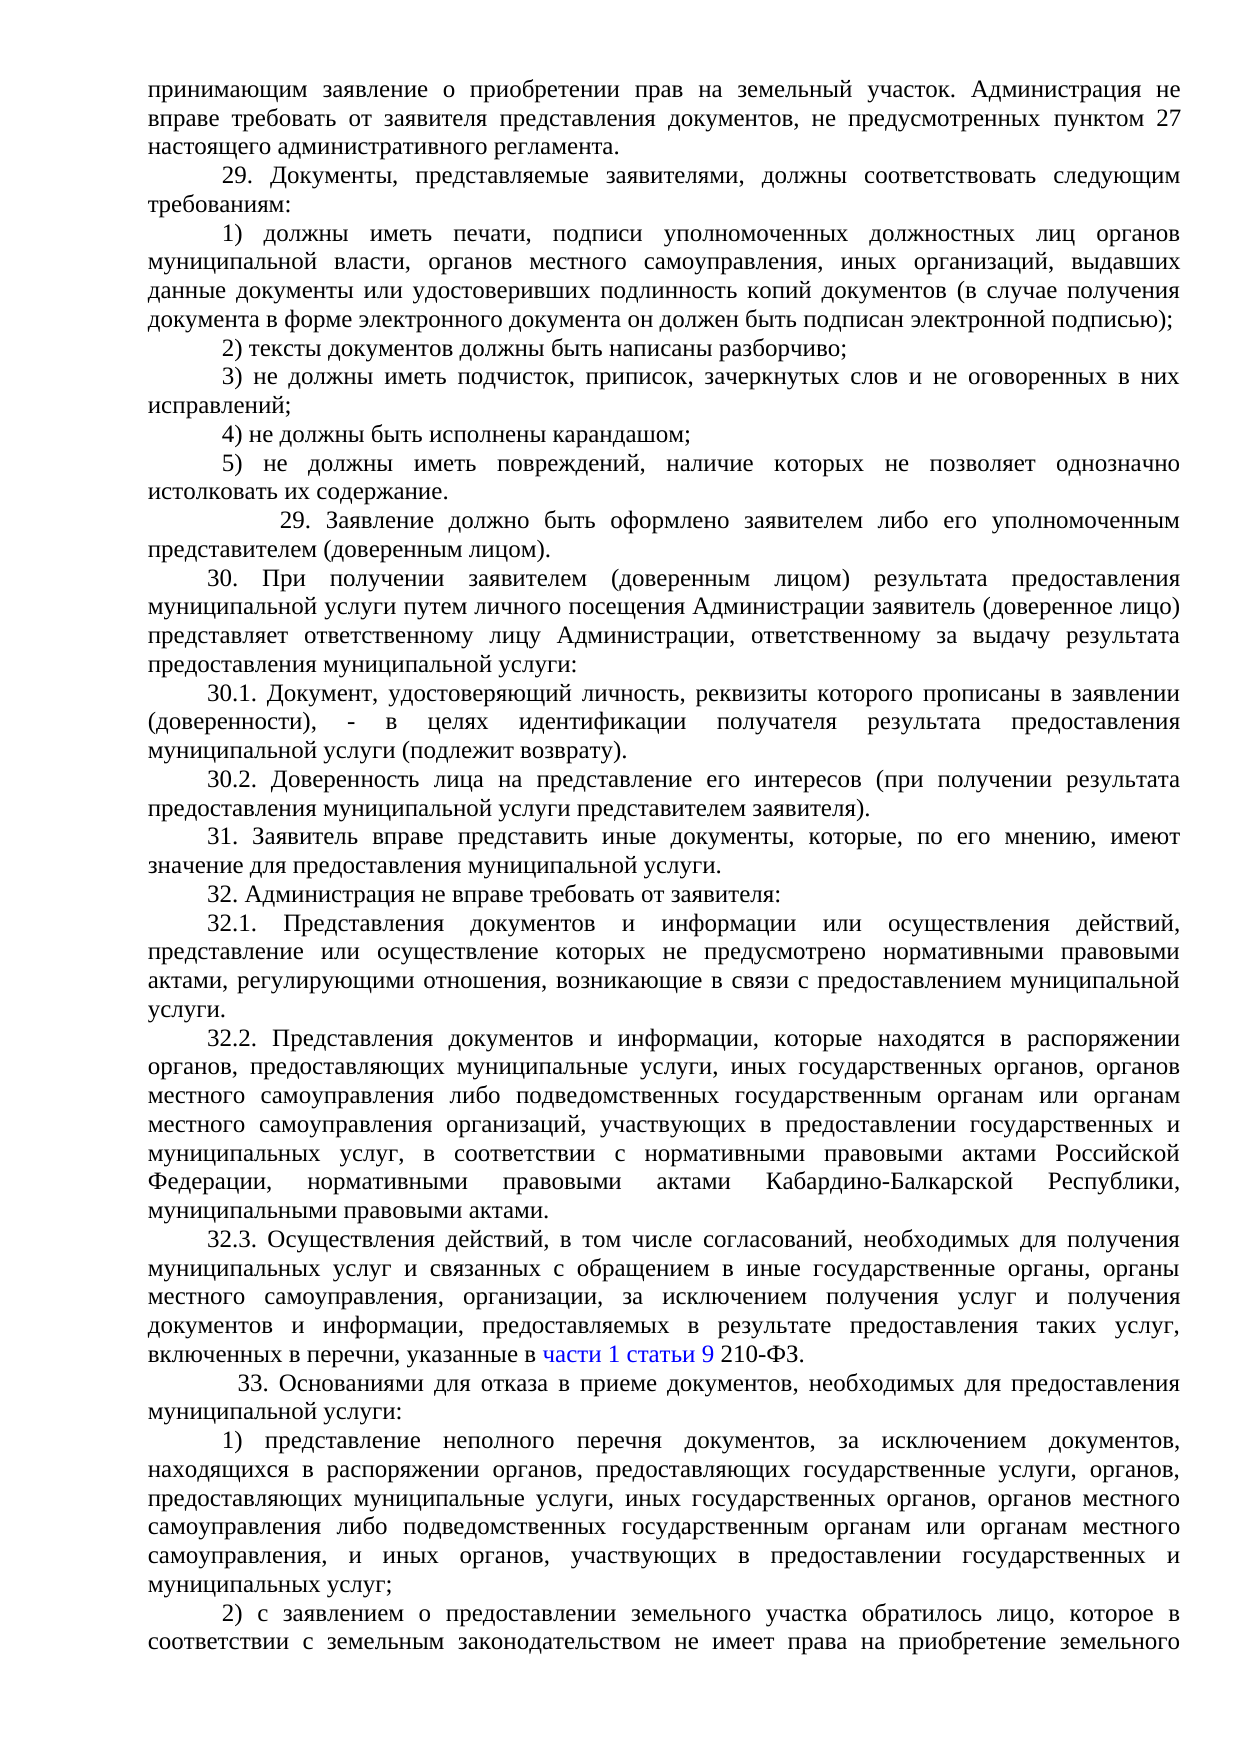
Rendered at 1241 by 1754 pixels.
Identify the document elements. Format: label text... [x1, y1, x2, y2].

text 33. Основаниями для отказа в приеме документов, необходимых для предоставления муниципальной услуги: [148, 1368, 1181, 1425]
text 32.2. Представления документов и информации, которые находятся в распоряжении органов, предоставляющих муниципальные услуги, иных государственных органов, органов местного самоуправления либо подведомственных государственным органам или органам местного самоуправления организаций, участвующих в предоставлении государственных и муниципальных услуг, в соответствии с нормативными правовыми актами Российской Федерации, нормативными правовыми актами Кабардино-Балкарской Республики, муниципальными правовыми актами. [148, 1023, 1181, 1224]
text 32.1. Представления документов и информации или осуществления действий, представление или осуществление которых не предусмотрено нормативными правовыми актами, регулирующими отношения, возникающие в связи с предоставлением муниципальной услуги. [148, 908, 1181, 1023]
text 5) не должны иметь повреждений, наличие которых не позволяет однозначно истолковать их содержание. [148, 448, 1181, 505]
text 2) тексты документов должны быть написаны разборчиво; [148, 333, 1181, 361]
text 30.2. Доверенность лица на представление его интересов (при получении результата предоставления муниципальной услуги представителем заявителя). [148, 764, 1181, 821]
text 32. Администрация не вправе требовать от заявителя: [148, 879, 1181, 908]
text 4) не должны быть исполнены карандашом; [148, 419, 1181, 448]
text 31. Заявитель вправе представить иные документы, которые, по его мнению, имеют значение для предоставления муниципальной услуги. [148, 821, 1181, 879]
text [148, 1598, 1181, 1655]
text 29. Заявление должно быть оформлено заявителем либо его уполномоченным представителем (доверенным лицом). [148, 505, 1181, 563]
text 30.1. Документ, удостоверяющий личность, реквизиты которого прописаны в заявлении (доверенности), - в целях идентификации получателя результата предоставления муниципальной услуги (подлежит возврату). [148, 678, 1181, 764]
text 1) представление неполного перечня документов, за исключением документов, находящихся в распоряжении органов, предоставляющих государственные услуги, органов, предоставляющих муниципальные услуги, иных государственных органов, органов местного самоуправления либо подведомственных государственным органам или органам местного самоуправления, и иных органов, участвующих в предоставлении государственных и муниципальных услуг; [148, 1425, 1181, 1598]
text 3) не должны иметь подчисток, приписок, зачеркнутых слов и не оговоренных в них исправлений; [148, 361, 1181, 419]
text 30. При получении заявителем (доверенным лицом) результата предоставления муниципальной услуги путем личного посещения Администрации заявитель (доверенное лицо) представляет ответственному лицу Администрации, ответственному за выдачу результата предоставления муниципальной услуги: [148, 563, 1181, 678]
text 1) должны иметь печати, подписи уполномоченных должностных лиц органов муниципальной власти, органов местного самоуправления, иных организаций, выдавших данные документы или удостоверивших подлинность копий документов (в случае получения документа в форме электронного документа он должен быть подписан электронной подписью); [148, 218, 1181, 333]
text 32.3. Осуществления действий, в том числе согласований, необходимых для получения муниципальных услуг и связанных с обращением в иные государственные органы, органы местного самоуправления, организации, за исключением получения услуг и получения документов и информации, предоставляемых в результате предоставления таких услуг, включенных в перечни, указанные в части 1 статьи 9 210-ФЗ. [148, 1224, 1181, 1368]
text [148, 74, 1181, 160]
text 29. Документы, представляемые заявителями, должны соответствовать следующим требованиям: [148, 160, 1181, 218]
